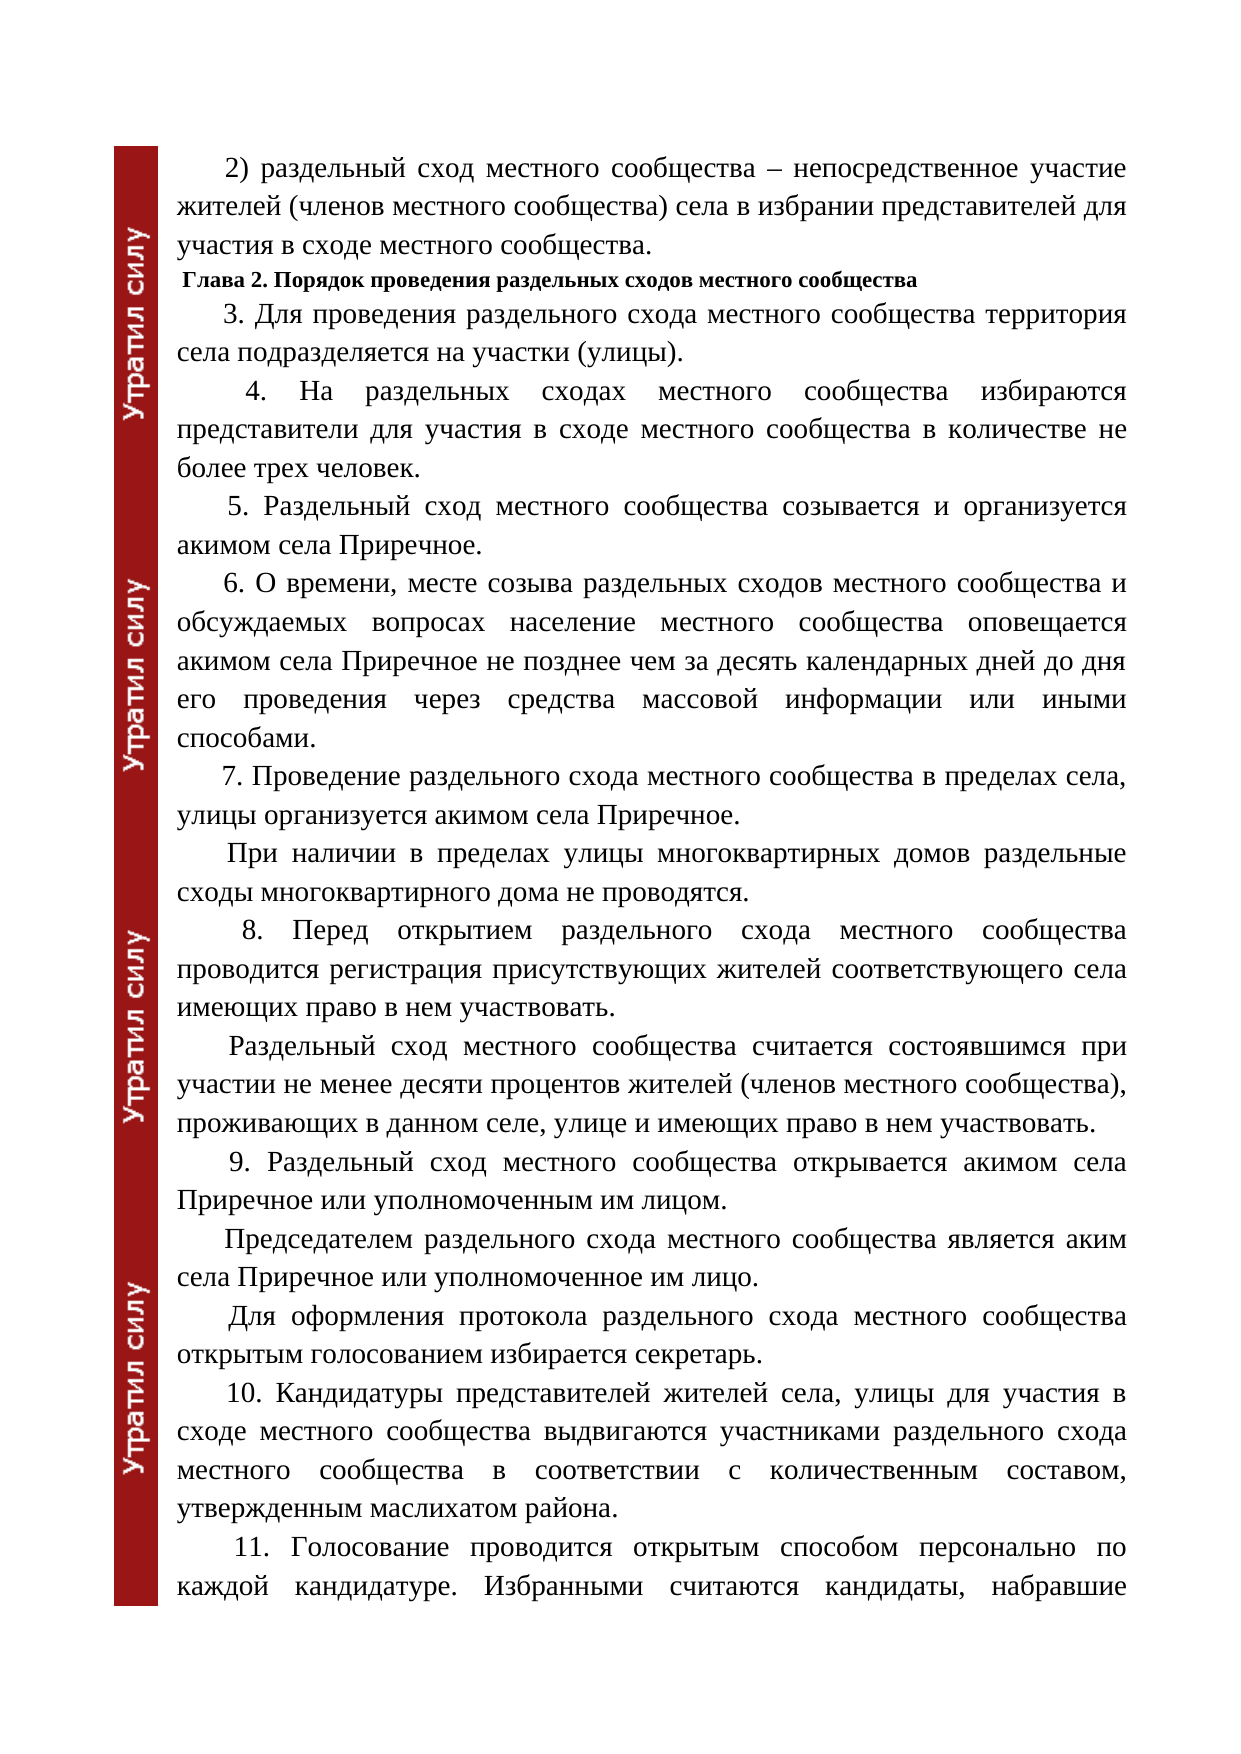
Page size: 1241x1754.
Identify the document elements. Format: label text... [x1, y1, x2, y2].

text При наличии в пределах улицы многоквартирных домов раздельные сходы многоквартирного дома не проводятся. [112, 835, 1128, 907]
text 9. Раздельный сход местного сообщества открывается акимом села Приречное или уполномоченным им лицом. [112, 1144, 1128, 1216]
text Для оформления протокола раздельного схода местного сообщества открытым голосованием избирается секретарь. [112, 1298, 1128, 1370]
picture [114, 483, 158, 488]
text 3. Для проведения раздельного схода местного сообщества территория села подразделяется на участки (улицы). [112, 296, 1128, 368]
text Раздельный сход местного сообщества считается состоявшимся при участии не менее десяти процентов жителей (членов местного сообщества), проживающих в данном селе, улице и имеющих право в нем участвовать. [112, 1028, 1128, 1139]
picture [114, 1139, 158, 1144]
text 4. На раздельных сходах местного сообщества избираются представители для участия в сходе местного сообщества в количестве не более трех человек. [112, 373, 1128, 483]
picture [114, 261, 158, 266]
text 10. Кандидатуры представителей жителей села, улицы для участия в сходе местного сообщества выдвигаются участниками раздельного схода местного сообщества в соответствии с количественным составом, утвержденным маслихатом района. [112, 1375, 1128, 1524]
text Глава 2. Порядок проведения раздельных сходов местного сообщества [112, 266, 1128, 292]
picture [114, 146, 158, 150]
picture [114, 1293, 158, 1298]
picture [114, 561, 158, 566]
picture [114, 292, 158, 296]
picture [114, 753, 158, 758]
text 5. Раздельный сход местного сообщества созывается и организуется акимом села Приречное. [112, 488, 1128, 561]
text 7. Проведение раздельного схода местного сообщества в пределах села, улицы организуется акимом села Приречное. [112, 758, 1128, 830]
picture [114, 368, 158, 373]
picture [114, 830, 158, 835]
picture [114, 1023, 158, 1028]
text 6. О времени, месте созыва раздельных сходов местного сообщества и обсуждаемых вопросах население местного сообщества оповещается акимом села Приречное не позднее чем за десять календарных дней до дня его проведения через средства массовой информации или иными способами. [112, 566, 1128, 753]
text 2) раздельный сход местного сообщества – непосредственное участие жителей (членов местного сообщества) села в избрании представителей для участия в сходе местного сообщества. [112, 150, 1128, 261]
picture [114, 1370, 158, 1375]
picture [114, 1524, 158, 1529]
picture [114, 1216, 158, 1221]
picture [114, 1601, 158, 1606]
picture [114, 907, 158, 912]
text Председателем раздельного схода местного сообщества является аким села Приречное или уполномоченное им лицо. [112, 1221, 1128, 1293]
text 8. Перед открытием раздельного схода местного сообщества проводится регистрация присутствующих жителей соответствующего села имеющих право в нем участвовать. [112, 912, 1128, 1023]
